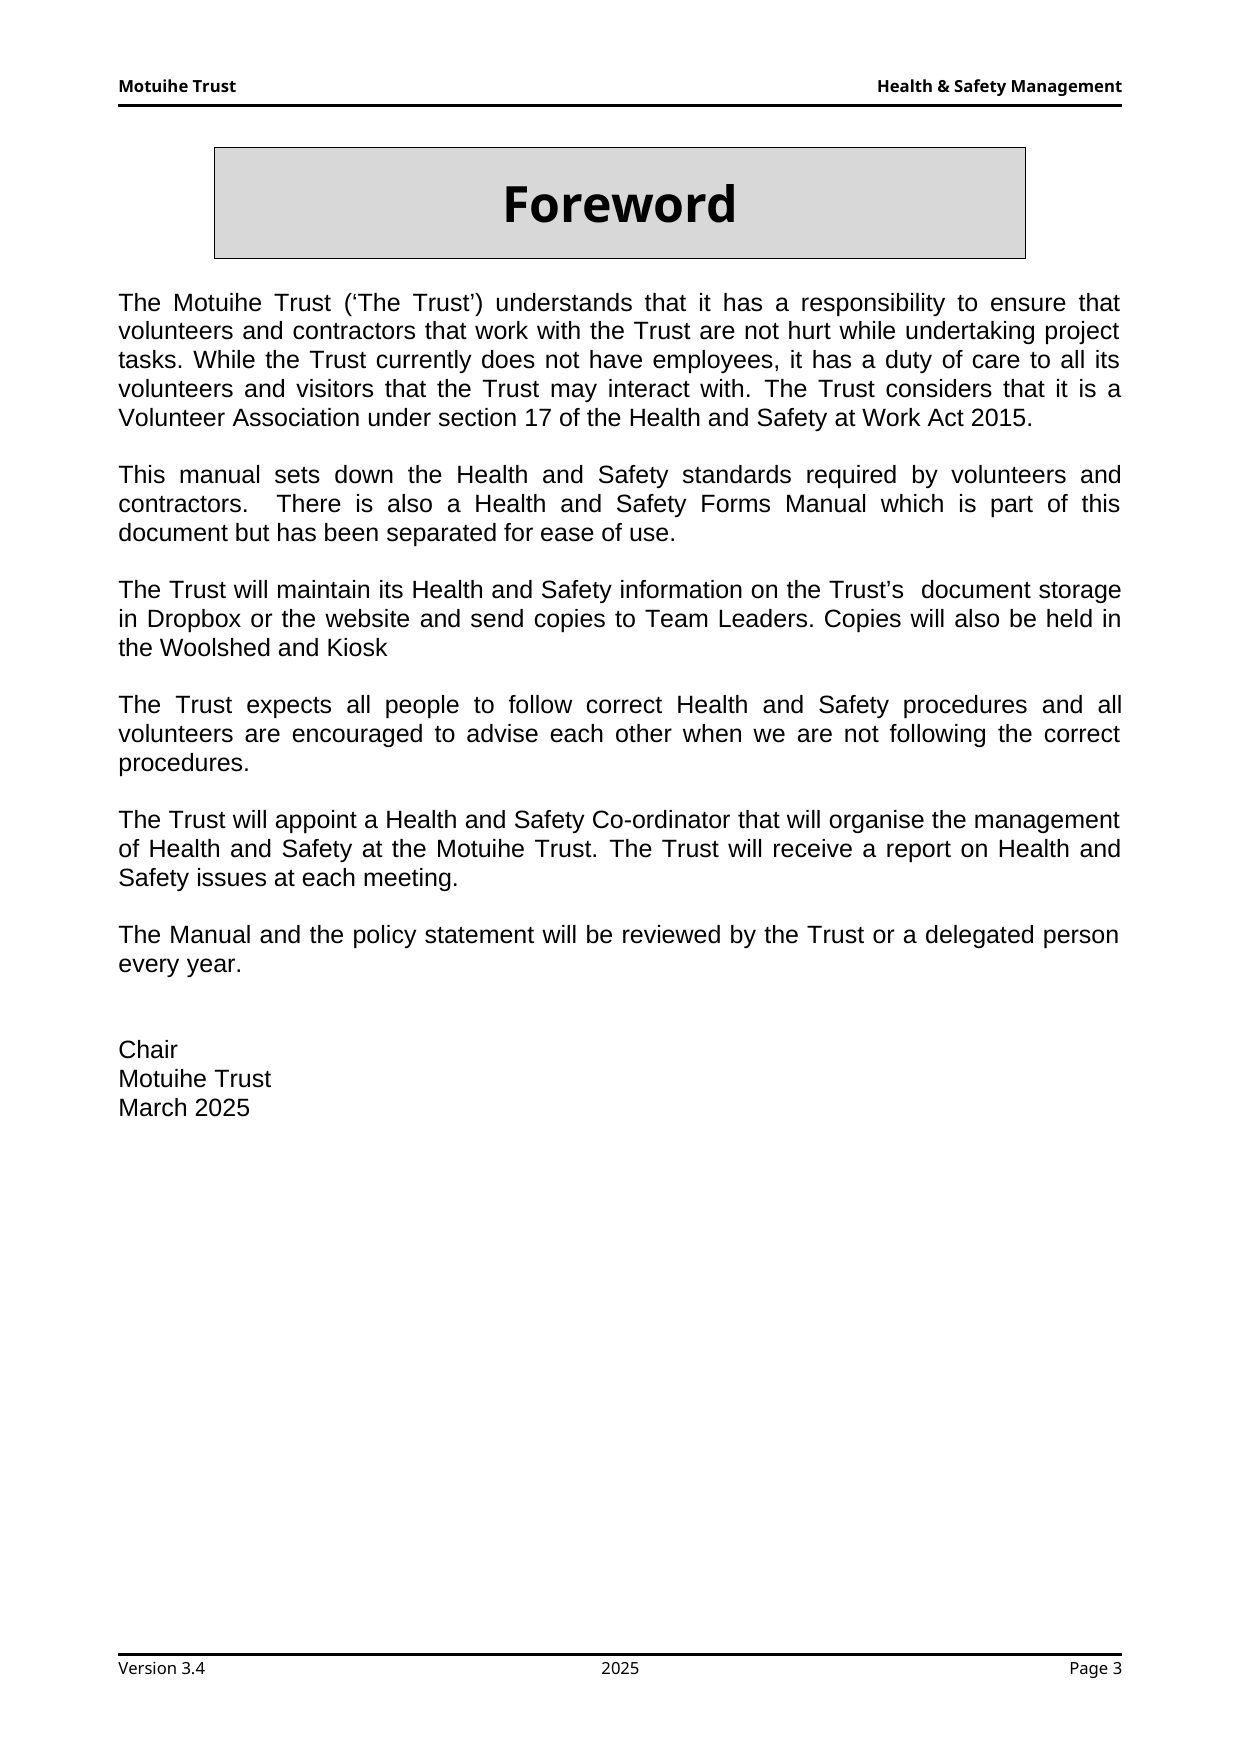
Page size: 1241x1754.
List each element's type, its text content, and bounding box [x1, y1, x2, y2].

text The Motuihe Trust (‘The Trust’) understands that it has a responsibility to ensure that volunteers and contractors that work with the Trust are not hurt while undertaking project tasks. While the Trust currently does not have employees, it has a duty of care to all its volunteers and visitors that the Trust may interact with. The Trust considers that it is a Volunteer Association under section 17 of the Health and Safety at Work Act 2015. [118, 287, 1122, 431]
text The Trust will maintain its Health and Safety information on the Trust’s document storage in Dropbox or the website and send copies to Team Leaders. Copies will also be held in the Woolshed and Kiosk [118, 575, 1122, 661]
text The Trust will appoint a Health and Safety Co-ordinator that will organise the management of Health and Safety at the Motuihe Trust. The Trust will receive a report on Health and Safety issues at each meeting. [118, 805, 1122, 891]
subtitle Foreword [215, 148, 1025, 258]
text The Manual and the policy statement will be reviewed by the Trust or a delegated person every year. [118, 920, 1122, 977]
text Chair [118, 1035, 1122, 1064]
text March 2025 [118, 1092, 1122, 1121]
text This manual sets down the Health and Safety standards required by volunteers and contractors. There is also a Health and Safety Forms Manual which is part of this document but has been separated for ease of use. [118, 460, 1122, 546]
text The Trust expects all people to follow correct Health and Safety procedures and all volunteers are encouraged to advise each other when we are not following the correct procedures. [118, 690, 1122, 776]
text Motuihe Trust [118, 1064, 1122, 1092]
